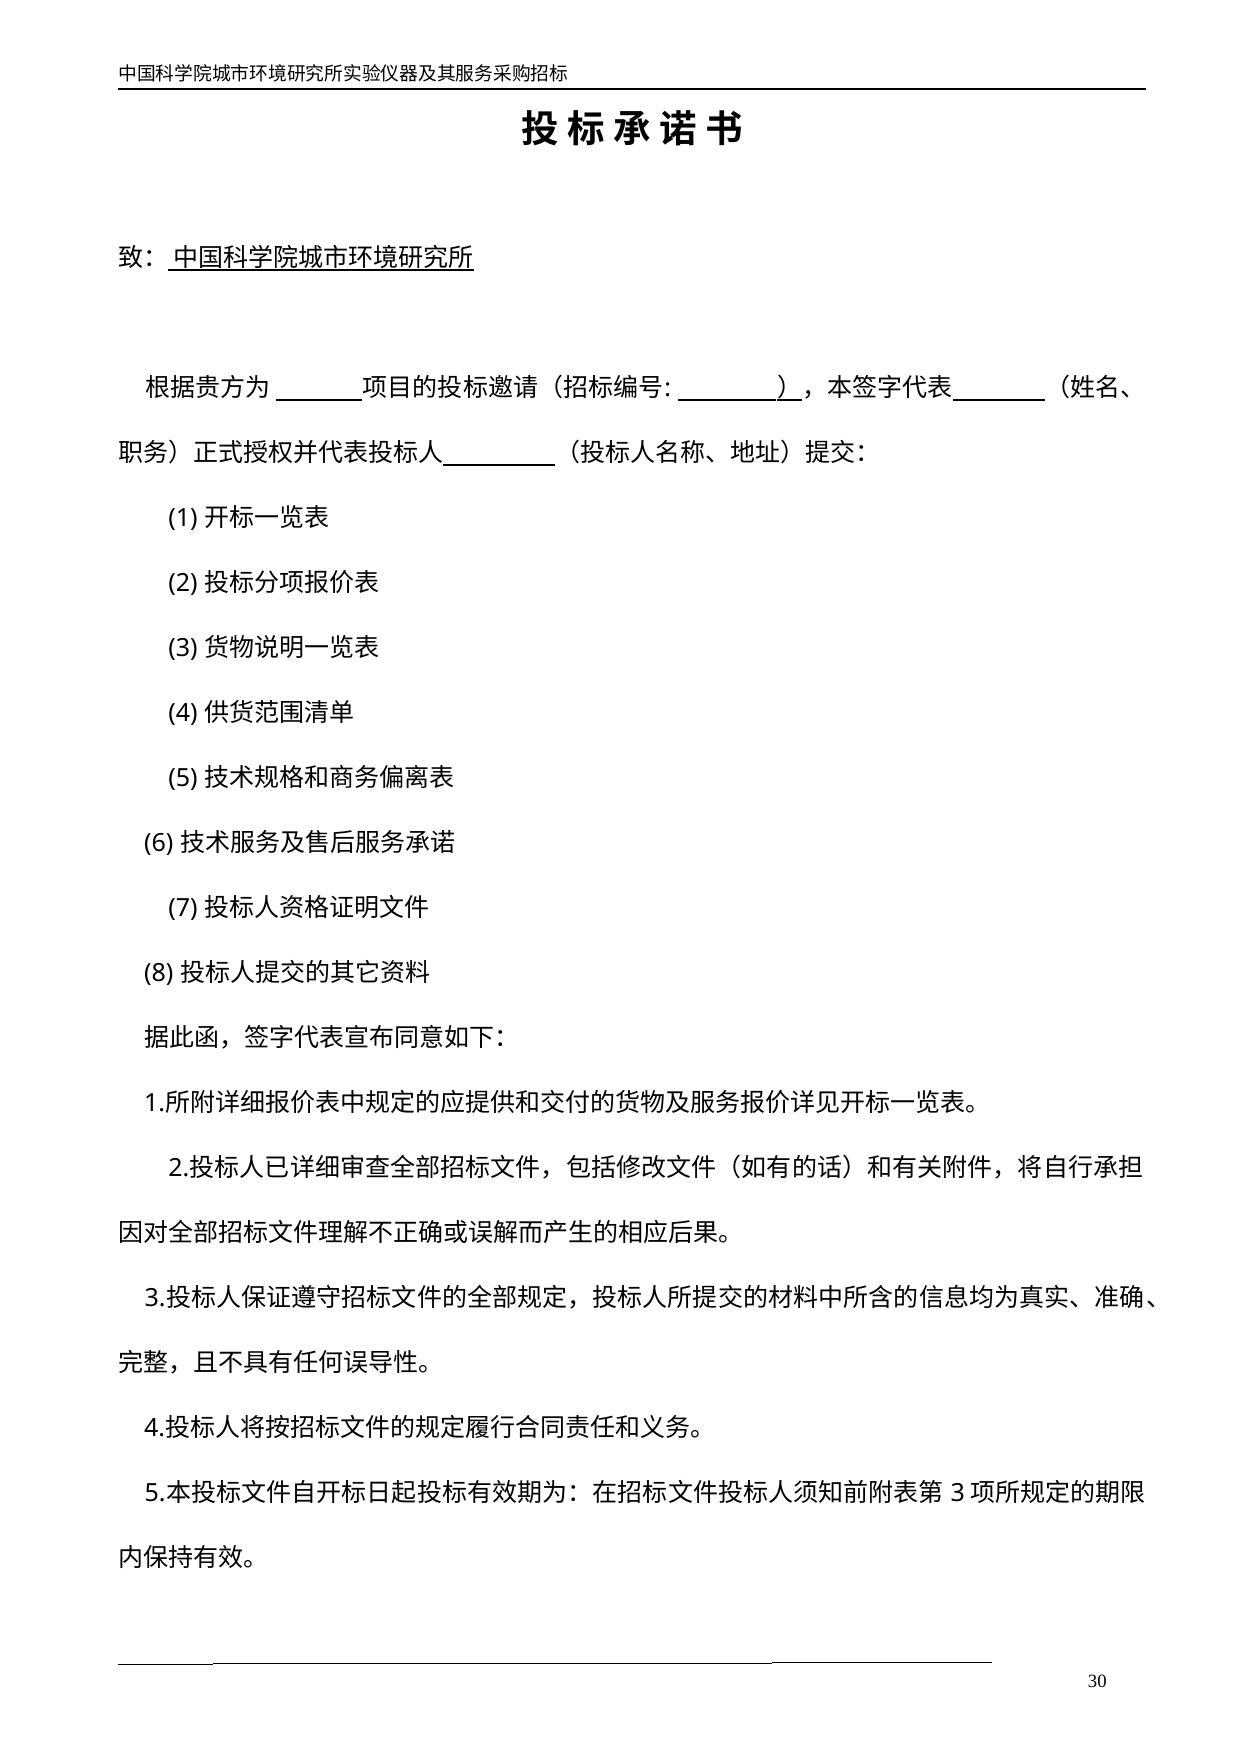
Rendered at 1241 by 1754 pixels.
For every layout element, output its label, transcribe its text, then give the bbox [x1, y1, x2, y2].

text 5.本投标文件自开标日起投标有效期为：在招标文件投标人须知前附表第3项所规定的期限内保持有效。 [118, 1458, 1146, 1588]
text 1.所附详细报价表中规定的应提供和交付的货物及服务报价详见开标一览表。 [118, 1068, 1146, 1133]
text (4) 供货范围清单 [118, 678, 1146, 743]
text (3) 货物说明一览表 [118, 613, 1146, 678]
text (7) 投标人资格证明文件 [118, 873, 1146, 938]
text 2.投标人已详细审查全部招标文件，包括修改文件（如有的话）和有关附件，将自行承担因对全部招标文件理解不正确或误解而产生的相应后果。 [118, 1133, 1146, 1263]
text 3.投标人保证遵守招标文件的全部规定，投标人所提交的材料中所含的信息均为真实、准确、完整，且不具有任何误导性。 [118, 1263, 1146, 1393]
text (2) 投标分项报价表 [118, 548, 1146, 613]
text 4.投标人将按招标文件的规定履行合同责任和义务。 [118, 1393, 1146, 1458]
text 投 标 承 诺 书 [118, 93, 1146, 158]
text 据此函，签字代表宣布同意如下： [118, 1003, 1146, 1068]
text (6) 技术服务及售后服务承诺 [118, 808, 1146, 873]
text (8) 投标人提交的其它资料 [118, 938, 1146, 1003]
text (5) 技术规格和商务偏离表 [118, 743, 1146, 808]
text (1) 开标一览表 [118, 483, 1146, 548]
text 根据贵方为 项目的投标邀请（招标编号: ），本签字代表 （姓名、职务）正式授权并代表投标人 （投标人名称、地址）提交： [118, 353, 1146, 483]
text 致： 中国科学院城市环境研究所 [118, 223, 1146, 288]
